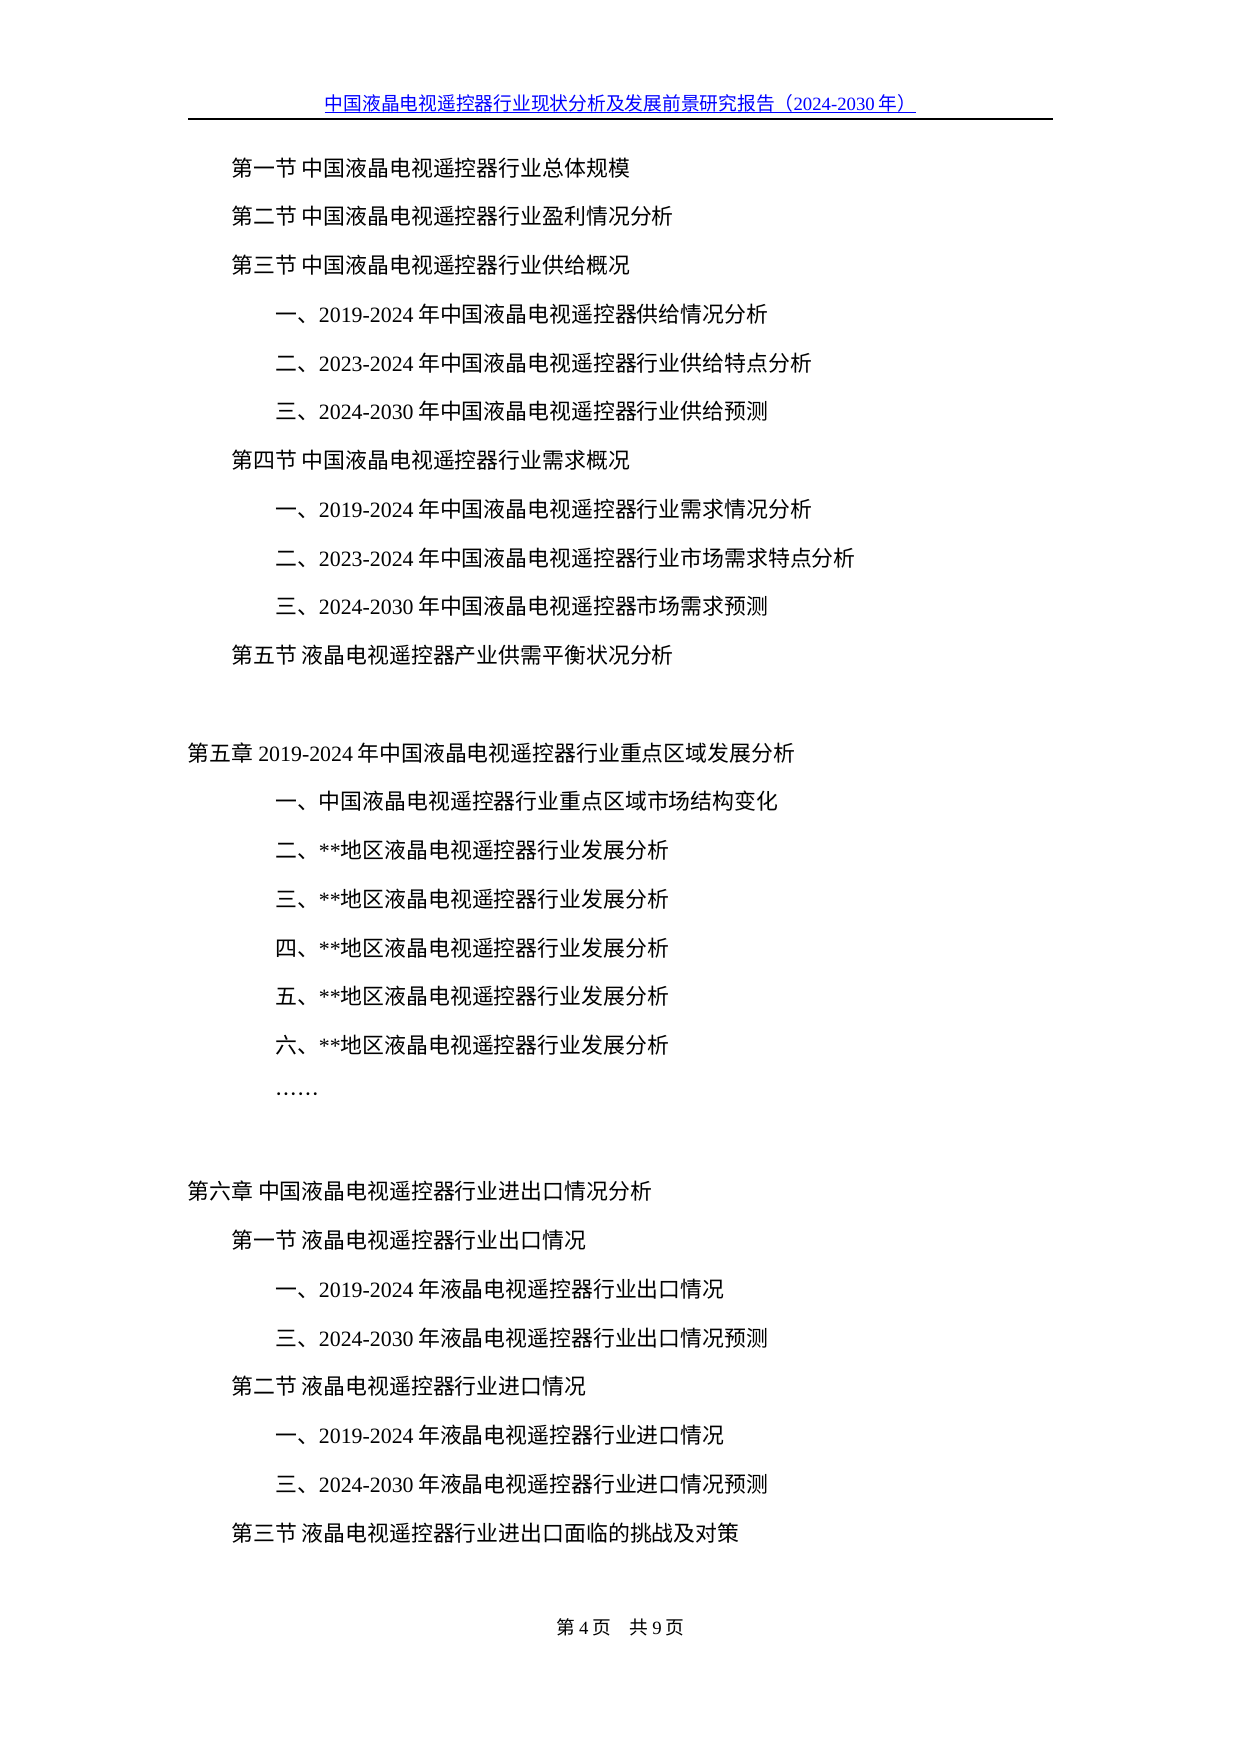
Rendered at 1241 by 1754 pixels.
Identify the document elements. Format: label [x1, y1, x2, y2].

text [187, 150, 1053, 1548]
